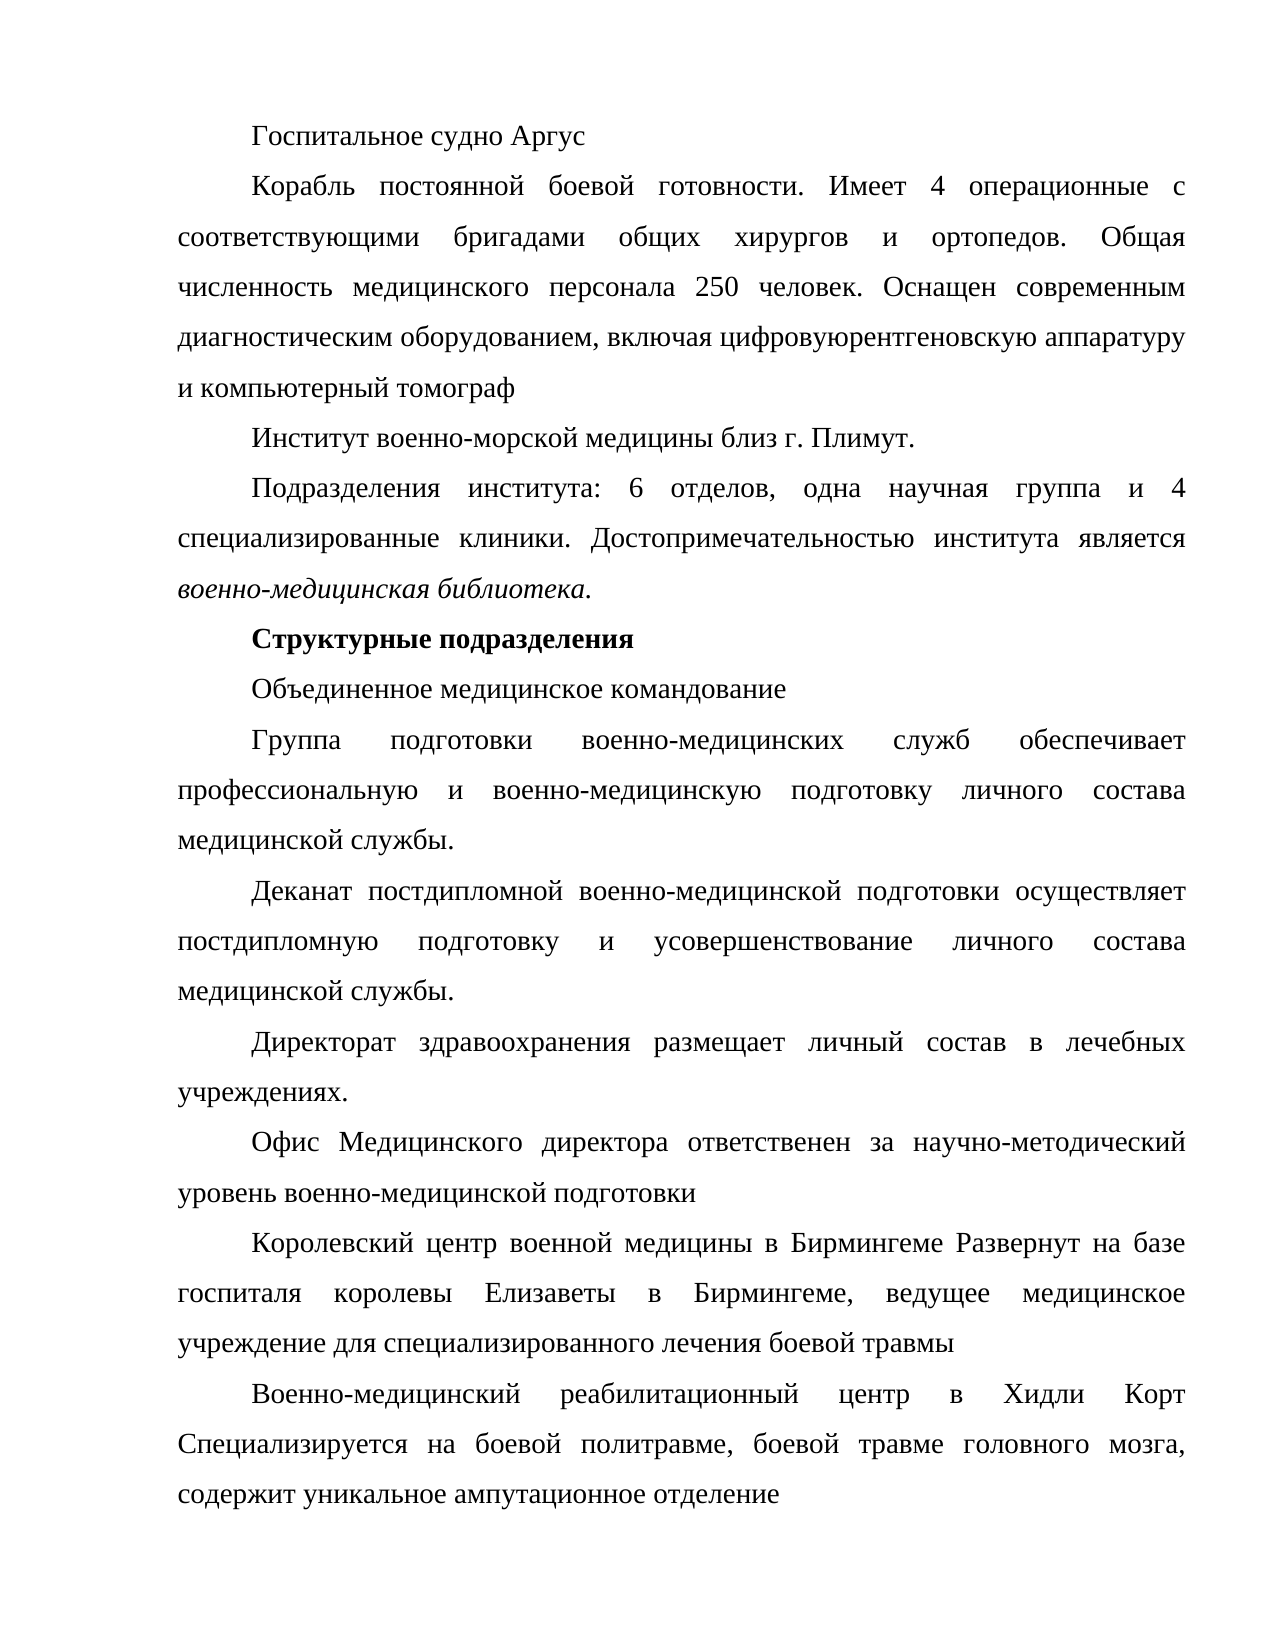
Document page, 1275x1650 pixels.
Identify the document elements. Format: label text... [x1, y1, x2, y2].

text Военно-медицинский реабилитационный центр в Хидли Корт Специализируется на боевой политравме, боевой травме головного мозга, содержит уникальное ампутационное отделение [177, 1376, 1186, 1510]
text Подразделения института: 6 отделов, одна научная группа и 4 специализированные клиники. Достопримечательностью института является военно-медицинская библиотека. [177, 470, 1186, 604]
text Структурные подразделения [177, 621, 1186, 655]
text Корабль постоянной боевой готовности. Имеет 4 операционные с соответствующими бригадами общих хирургов и ортопедов. Общая чиcленность медицинского персонала 250 человек. Оснащен современным диагностическим оборудованием, включая цифровуюрентгеновскую аппаратуру и компьютерный томограф [177, 168, 1186, 403]
text Объединенное медицинское командование [177, 672, 1186, 705]
text Офис Медицинского директора ответственен за научно-методический уровень военно-медицинской подготовки [177, 1124, 1186, 1208]
text Королевский центр военной медицины в Бирмингеме Развернут на базе госпиталя королевы Елизаветы в Бирмингеме, ведущее медицинское учреждение для специализированного лечения боевой травмы [177, 1225, 1186, 1359]
text Институт военно-морской медицины близ г. Плимут. [177, 420, 1186, 453]
text Госпитальное судно Аргус [177, 118, 1186, 152]
text Директорат здравоохранения размещает личный состав в лечебных учреждениях. [177, 1024, 1186, 1108]
text Группа подготовки военно-медицинских служб обеспечивает профессиональную и военно-медицинскую подготовку личного состава медицинской службы. [177, 722, 1186, 856]
text Деканат постдипломной военно-медицинской подготовки осуществляет постдипломную подготовку и усовершенствование личного состава медицинской службы. [177, 873, 1186, 1007]
